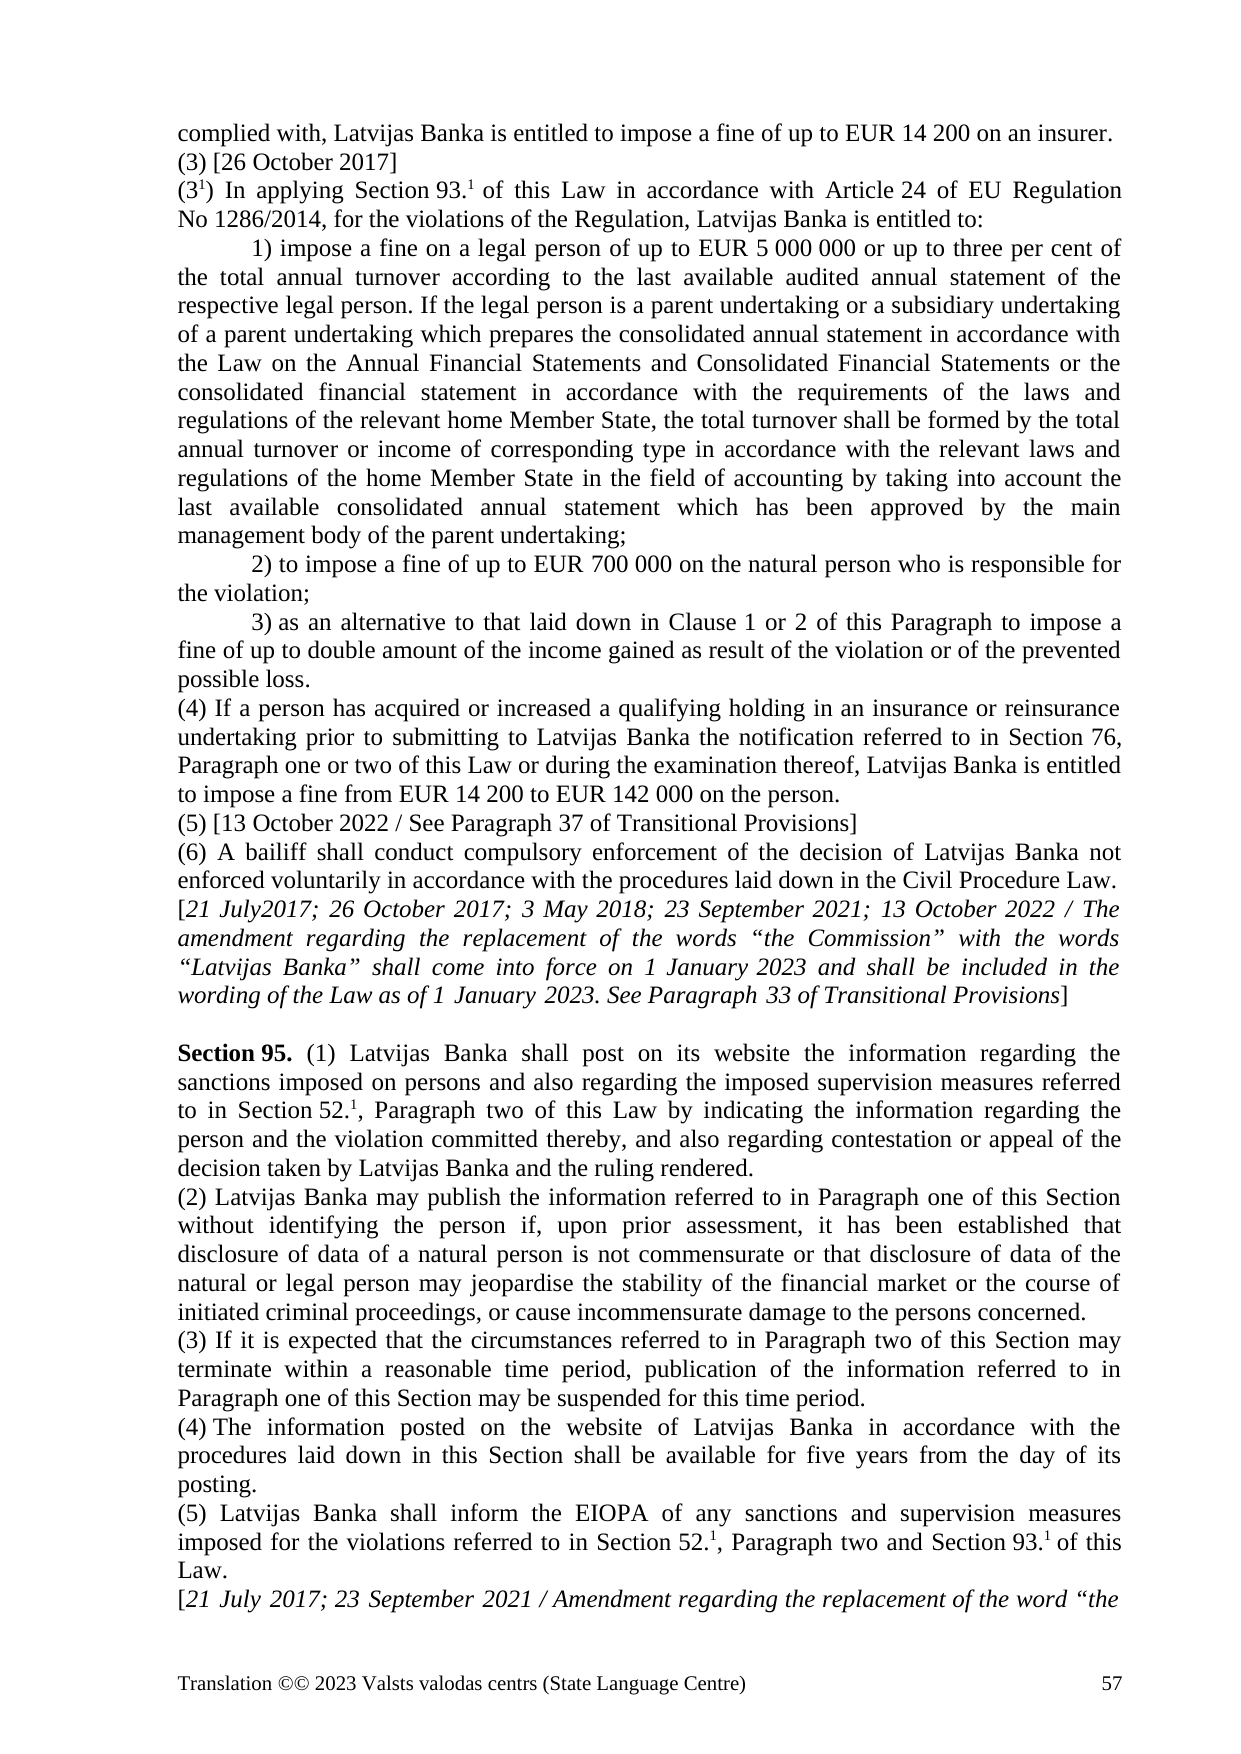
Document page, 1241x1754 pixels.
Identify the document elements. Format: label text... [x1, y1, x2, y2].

text 2) to impose a fine of up to EUR 700 000 on the natural person who is responsible for the violation; [177, 549, 1122, 607]
text (4) The information posted on the website of Latvijas Banka in accordance with the procedures laid down in this Section shall be available for five years from the day of its posting. [177, 1412, 1122, 1498]
text (31) In applying Section 93.1 of this Law in accordance with Article 24 of EU Regulation No 1286/2014, for the violations of the Regulation, Latvijas Banka is entitled to: [177, 176, 1122, 233]
text 3) as an alternative to that laid down in Clause 1 or 2 of this Paragraph to impose a fine of up to double amount of the income gained as result of the violation or of the prevented possible loss. [177, 607, 1122, 693]
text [177, 118, 1122, 147]
text (5) Latvijas Banka shall inform the EIOPA of any sanctions and supervision measures imposed for the violations referred to in Section 52.1, Paragraph two and Section 93.1 of this Law. [177, 1498, 1122, 1584]
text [177, 1584, 1122, 1613]
text 1) impose a fine on a legal person of up to EUR 5 000 000 or up to three per cent of the total annual turnover according to the last available audited annual statement of the respective legal person. If the legal person is a parent undertaking or a subsidiary undertaking of a parent undertaking which prepares the consolidated annual statement in accordance with the Law on the Annual Financial Statements and Consolidated Financial Statements or the consolidated financial statement in accordance with the requirements of the laws and regulations of the relevant home Member State, the total turnover shall be formed by the total annual turnover or income of corresponding type in accordance with the relevant laws and regulations of the home Member State in the field of accounting by taking into account the last available consolidated annual statement which has been approved by the main management body of the parent undertaking; [177, 233, 1122, 549]
text (2) Latvijas Banka may publish the information referred to in Paragraph one of this Section without identifying the person if, upon prior assessment, it has been established that disclosure of data of a natural person is not commensurate or that disclosure of data of the natural or legal person may jeopardise the stability of the financial market or the course of initiated criminal proceedings, or cause incommensurate damage to the persons concerned. [177, 1182, 1122, 1326]
text Section 95. (1) Latvijas Banka shall post on its website the information regarding the sanctions imposed on persons and also regarding the imposed supervision measures referred to in Section 52.1, Paragraph two of this Law by indicating the information regarding the person and the violation committed thereby, and also regarding contestation or appeal of the decision taken by Latvijas Banka and the ruling rendered. [177, 1038, 1122, 1182]
text (3) If it is expected that the circumstances referred to in Paragraph two of this Section may terminate within a reasonable time period, publication of the information referred to in Paragraph one of this Section may be suspended for this time period. [177, 1326, 1122, 1412]
text (5) [13 October 2022 / See Paragraph 37 of Transitional Provisions] [177, 808, 1122, 837]
text (3) [26 October 2017] [177, 147, 1122, 176]
text (4) If a person has acquired or increased a qualifying holding in an insurance or reinsurance undertaking prior to submitting to Latvijas Banka the notification referred to in Section 76, Paragraph one or two of this Law or during the examination thereof, Latvijas Banka is entitled to impose a fine from EUR 14 200 to EUR 142 000 on the person. [177, 693, 1122, 808]
text [21 July2017; 26 October 2017; 3 May 2018; 23 September 2021; 13 October 2022 / The amendment regarding the replacement of the words “the Commission” with the words “Latvijas Banka” shall come into force on 1 January 2023 and shall be included in the wording of the Law as of 1 January 2023. See Paragraph 33 of Transitional Provisions] [177, 894, 1122, 1009]
text (6) A bailiff shall conduct compulsory enforcement of the decision of Latvijas Banka not enforced voluntarily in accordance with the procedures laid down in the Civil Procedure Law. [177, 837, 1122, 894]
